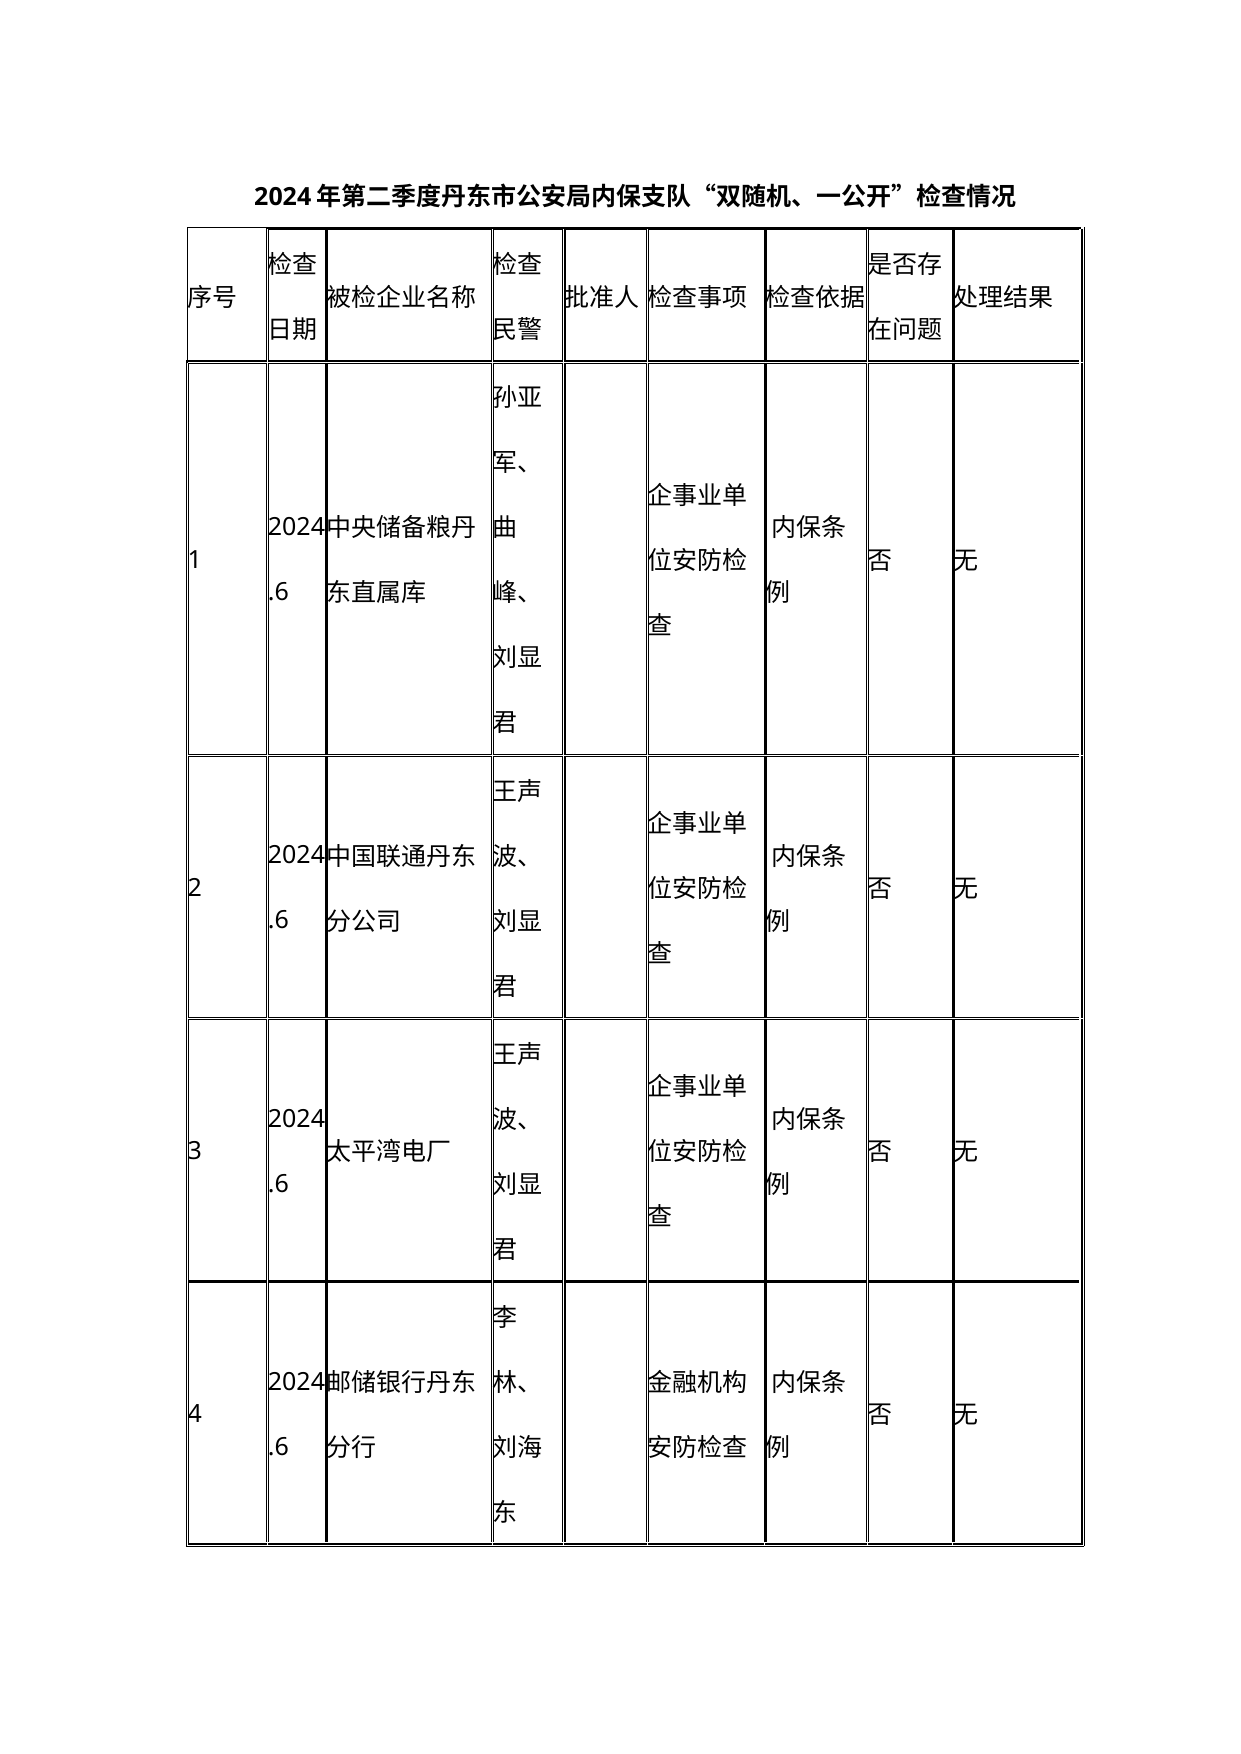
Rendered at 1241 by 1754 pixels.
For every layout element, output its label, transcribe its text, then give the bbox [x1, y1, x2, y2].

table_cell 企事业单位安防检查 [649, 757, 764, 1017]
table_cell 2024.6 [268, 1283, 326, 1543]
table_cell 处理结果 [955, 227, 1083, 360]
table_cell 2 [189, 757, 266, 1017]
table_cell 否 [869, 364, 952, 753]
table_cell [564, 1283, 647, 1543]
table_cell [566, 1020, 646, 1280]
table_cell 内保条例 [767, 364, 866, 753]
table_cell 是否存在问题 [869, 230, 952, 360]
table_cell 邮储银行丹东分行 [326, 1283, 493, 1543]
table_cell 内保条例 [767, 757, 866, 1017]
table_cell 2024.6 [269, 757, 325, 1017]
table_cell 太平湾电厂 [328, 1020, 491, 1280]
table_cell 检查日期 [269, 230, 325, 360]
table_cell 内保条例 [765, 1283, 867, 1543]
table_cell 批准人 [566, 230, 646, 360]
table_cell 王声波、刘显君 [494, 757, 562, 1017]
table_cell [566, 364, 646, 753]
table_cell 否 [869, 1020, 952, 1280]
table_cell [566, 757, 646, 1017]
table_cell 中国联通丹东分公司 [328, 757, 491, 1017]
table_cell 否 [869, 757, 952, 1017]
table_cell 李林、刘海东 [493, 1280, 564, 1543]
table_cell 无 [953, 1280, 1081, 1543]
table_cell 中央储备粮丹东直属库 [328, 364, 491, 753]
table_cell 检查依据 [767, 230, 866, 360]
table_cell 无 [955, 754, 1082, 1017]
table_cell 被检企业名称 [328, 230, 491, 360]
table_cell 企事业单位安防检查 [649, 364, 764, 753]
table_cell 2024.6 [269, 1020, 325, 1280]
table_cell 1 [189, 364, 266, 753]
table_cell 无 [953, 1017, 1083, 1280]
table_header 2024年第二季度丹东市公安局内保支队“双随机、一公开”检查情况 [188, 162, 1083, 227]
table_cell 否 [868, 1283, 953, 1543]
table_cell 王声波、刘显君 [494, 1020, 562, 1280]
table_cell 内保条例 [767, 1020, 866, 1280]
table_cell 3 [189, 1020, 266, 1280]
table_cell 4 [189, 1283, 268, 1543]
table_cell 无 [955, 360, 1082, 753]
table_cell 检查事项 [649, 230, 764, 360]
table_cell 2024.6 [269, 364, 325, 753]
table_cell 金融机构安防检查 [648, 1283, 765, 1543]
table_cell 检查民警 [494, 230, 562, 360]
table_cell 孙亚军、曲峰、刘显君 [494, 364, 562, 753]
table_cell 序号 [188, 228, 266, 360]
table_cell 企事业单位安防检查 [649, 1020, 764, 1280]
